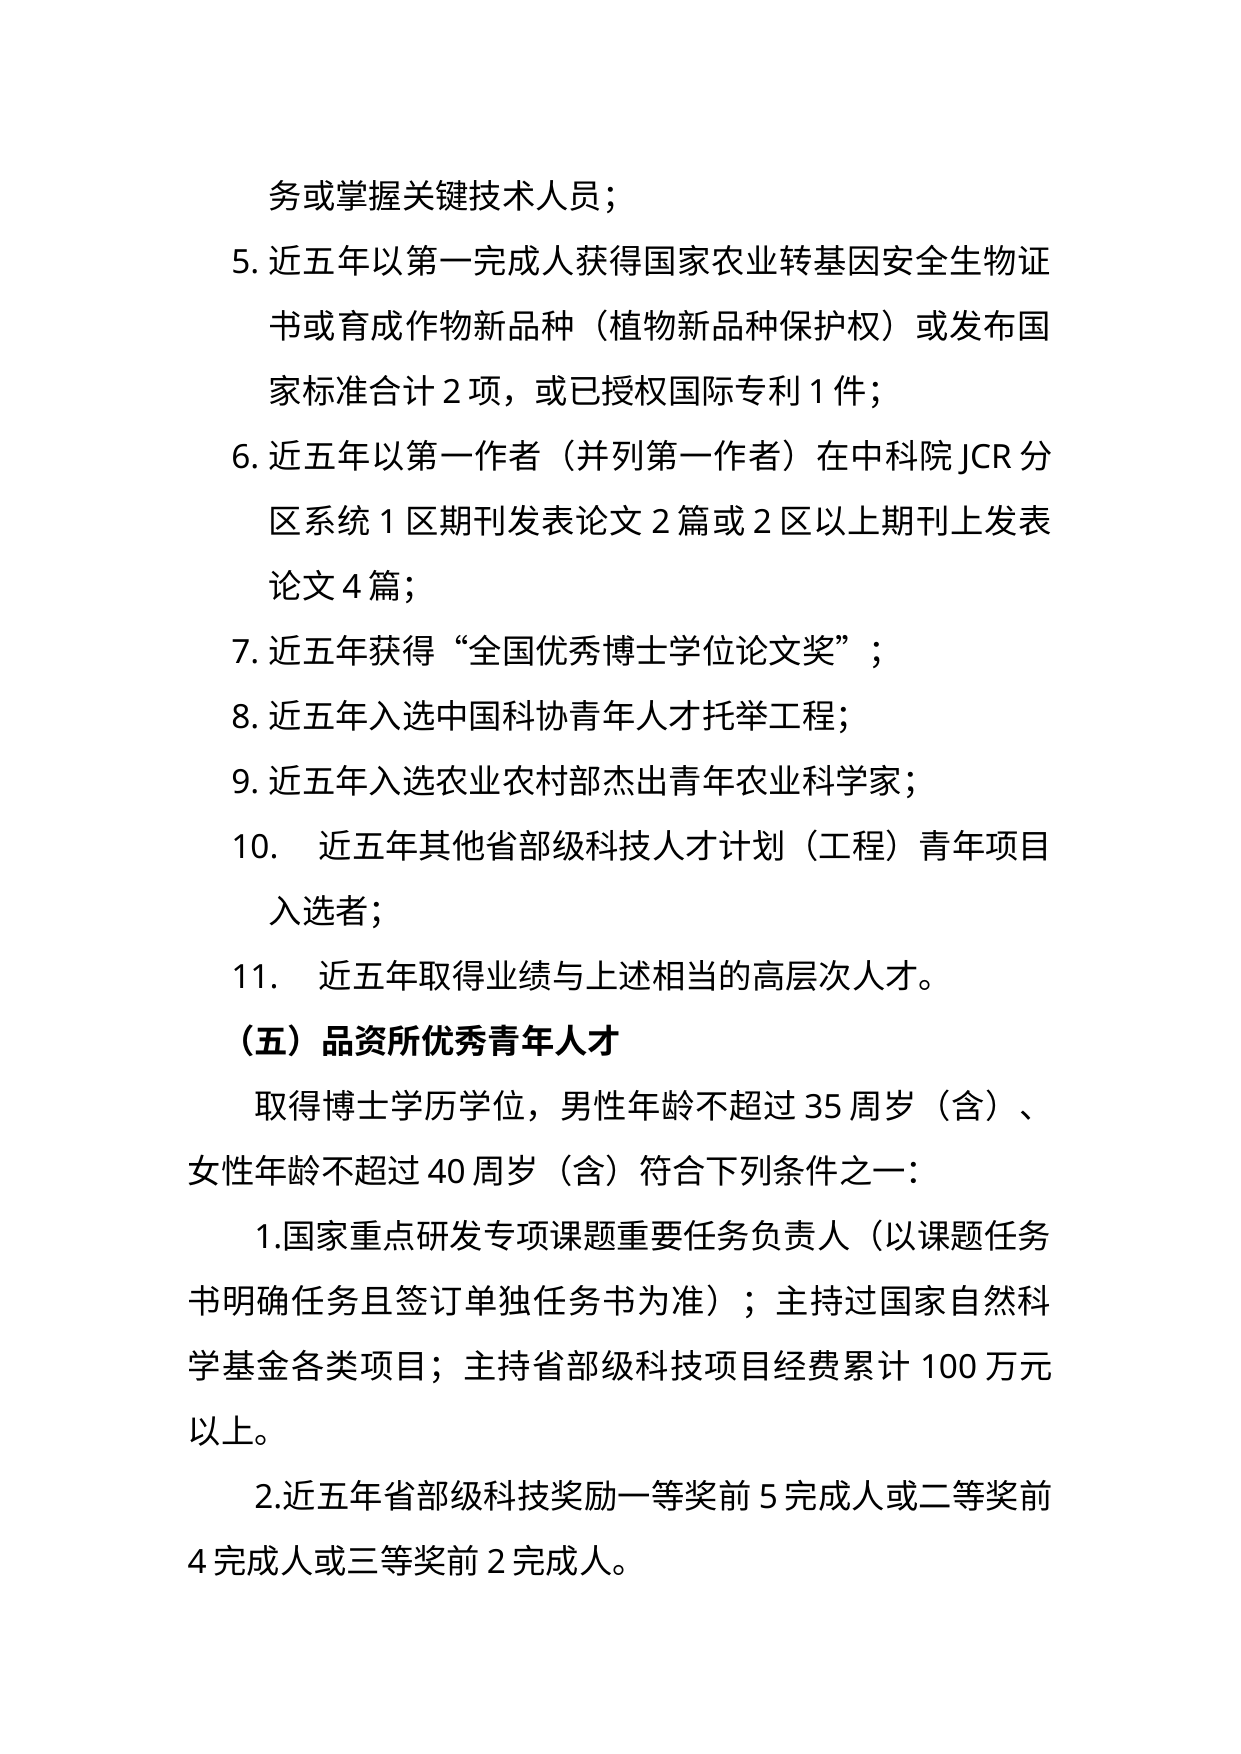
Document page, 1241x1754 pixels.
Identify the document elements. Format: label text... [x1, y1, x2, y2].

list 近五年入选中国科协青年人才托举工程； [231, 682, 1053, 747]
list 近五年取得业绩与上述相当的高层次人才。 [231, 942, 1053, 1007]
text 取得博士学历学位，男性年龄不超过35周岁（含）、女性年龄不超过40周岁（含）符合下列条件之一： [187, 1072, 1053, 1202]
list 近五年入选农业农村部杰出青年农业科学家； [231, 747, 1053, 812]
text 2.近五年省部级科技奖励一等奖前5完成人或二等奖前4完成人或三等奖前2完成人。 [187, 1462, 1053, 1592]
text 1.国家重点研发专项课题重要任务负责人（以课题任务书明确任务且签订单独任务书为准）；主持过国家自然科学基金各类项目；主持省部级科技项目经费累计100万元以上。 [187, 1202, 1053, 1462]
list 近五年以第一完成人获得国家农业转基因安全生物证书或育成作物新品种（植物新品种保护权）或发布国家标准合计2项，或已授权国际专利1件； [231, 227, 1053, 422]
list 近五年其他省部级科技人才计划（工程）青年项目入选者； [231, 812, 1053, 942]
list 近五年以第一作者（并列第一作者）在中科院JCR分区系统1区期刊发表论文2篇或2区以上期刊上发表论文4篇； [231, 422, 1053, 617]
list 近五年获得“全国优秀博士学位论文奖”； [231, 617, 1053, 682]
text （五）品资所优秀青年人才 [187, 1007, 1053, 1072]
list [231, 162, 1053, 227]
